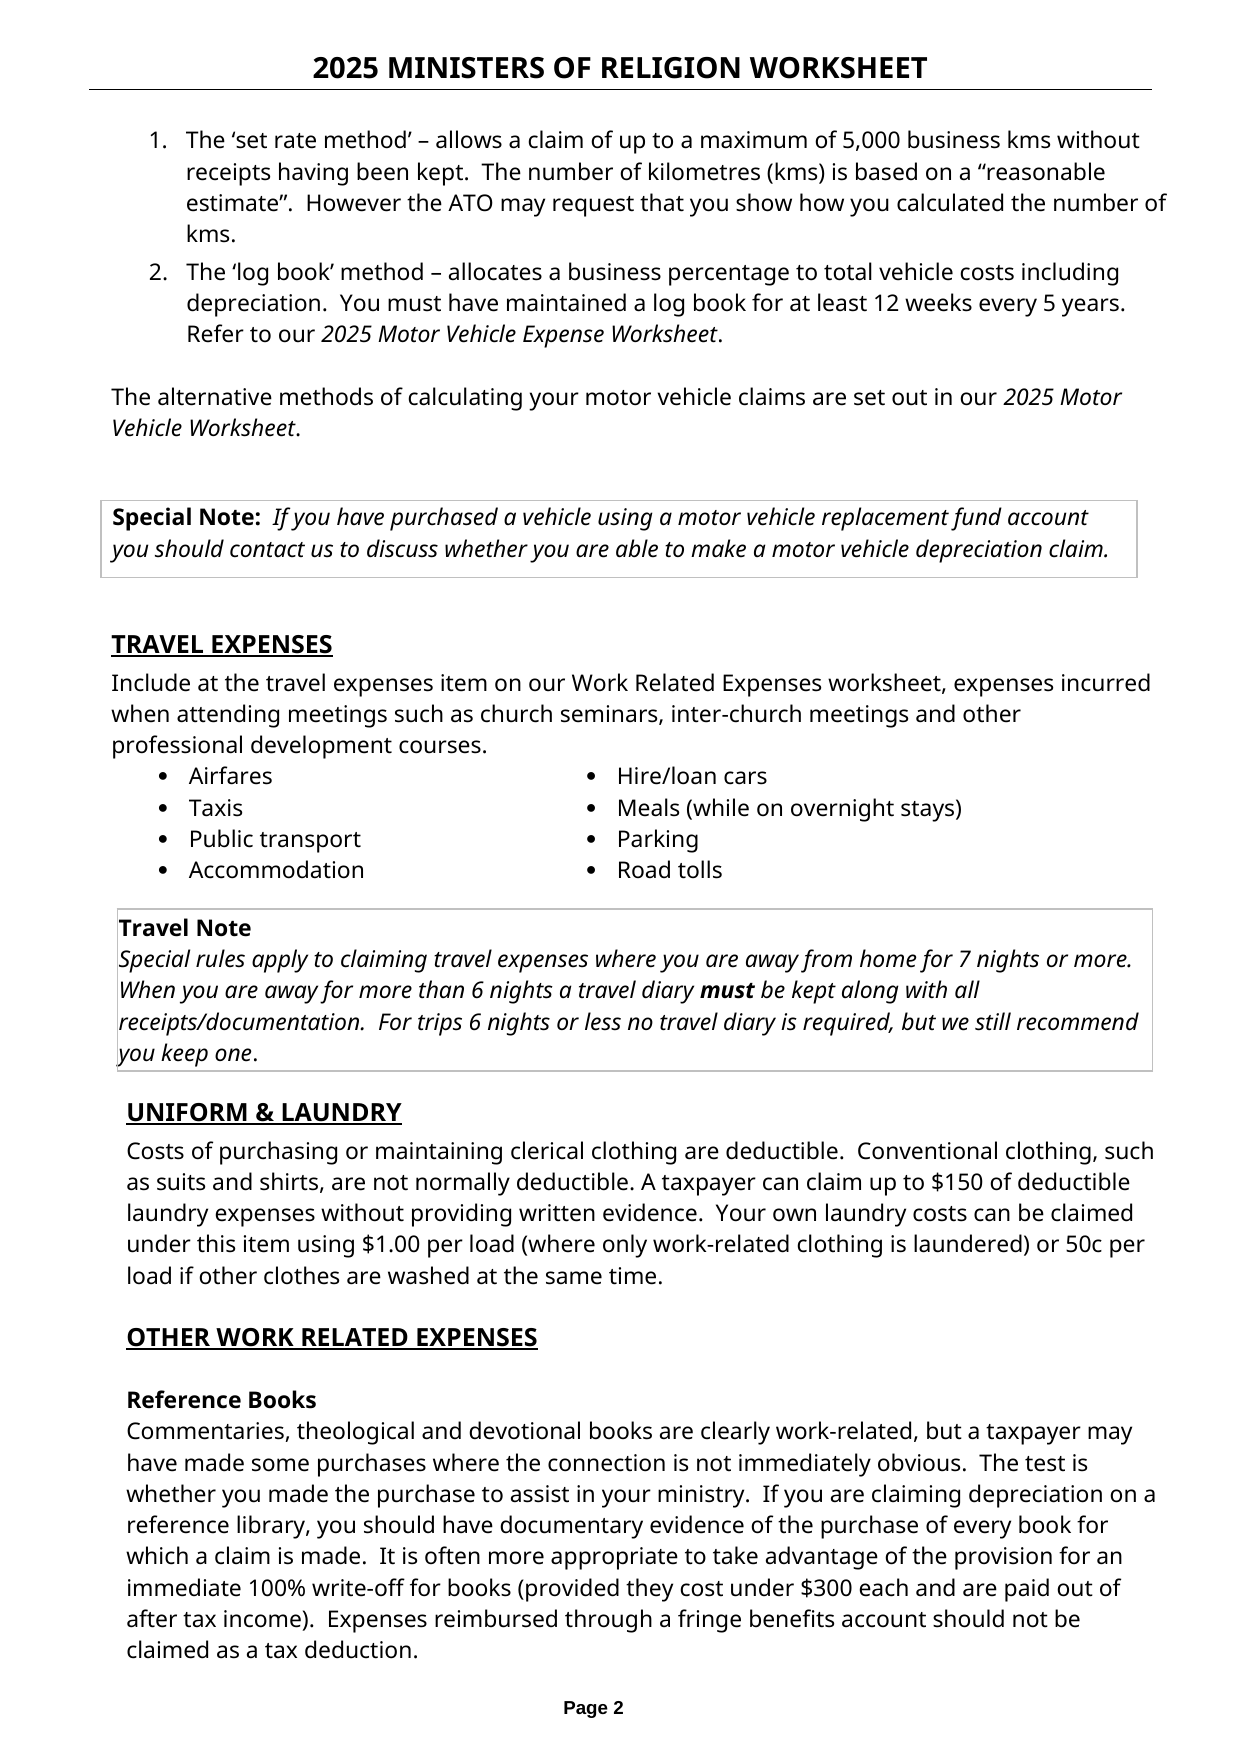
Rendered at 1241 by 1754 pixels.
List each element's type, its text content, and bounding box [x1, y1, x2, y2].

table_header Special Note: If you have purchased a vehicle using a motor vehicle replacement fund account you should contact us to discuss whether you are able to make a motor vehicle depreciation claim. [102, 501, 1136, 576]
text Special rules apply to claiming travel expenses where you are away from home for 7 nights or more. When you are away for more than 6 nights a travel diary must be kept along with all receipts/documentation. For trips 6 nights or less no travel diary is required, but we still recommend you keep one. [118, 939, 1152, 1070]
table_header TRAVEL EXPENSES [100, 626, 1163, 667]
table_cell Include at the travel expenses item on our Work Related Expenses worksheet, expenses incurred when attending meetings such as church seminars, inter-church meetings and other professional development courses. [100, 667, 1163, 760]
table_cell Airfares Taxis Public transport Accommodation [100, 760, 528, 885]
table_cell Costs of purchasing or maintaining clerical clothing are deductible. Conventional clothing, such as suits and shirts, are not normally deductible. A taxpayer can claim up to $150 of deductible laundry expenses without providing written evidence. Your own laundry costs can be claimed under this item using $1.00 per load (where only work-related clothing is laundered) or 50c per load if other clothes are washed at the same time. [115, 1135, 1175, 1319]
text Travel Note [118, 910, 1152, 939]
table_header UNIFORM & LAUNDRY [115, 1094, 1175, 1134]
table_cell OTHER WORK RELATED EXPENSES [115, 1319, 1175, 1359]
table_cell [115, 1360, 1175, 1665]
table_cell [100, 124, 1178, 443]
table_cell Hire/loan cars Meals (while on overnight stays) Parking Road tolls [528, 760, 1163, 885]
